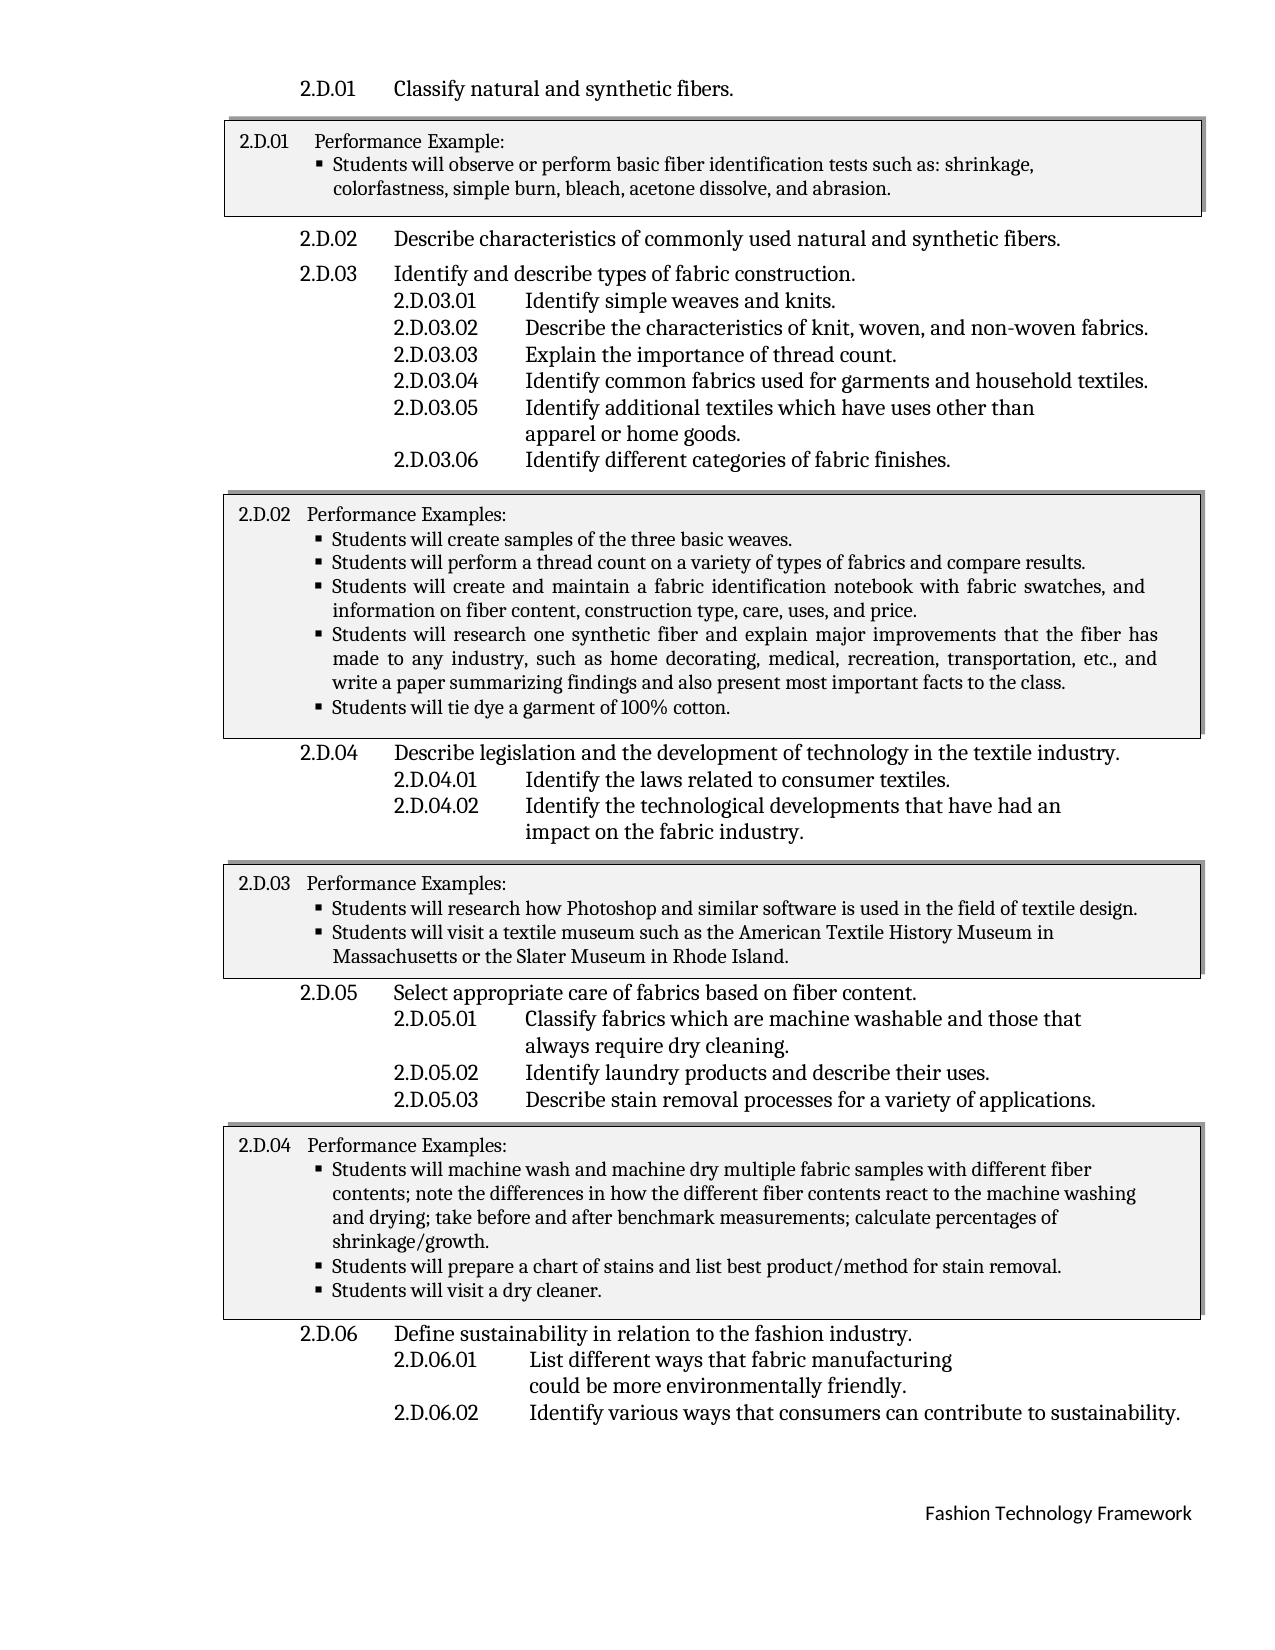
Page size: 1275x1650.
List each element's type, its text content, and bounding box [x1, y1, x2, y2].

list Identify various ways that consumers can contribute to sustainability. [394, 1399, 1200, 1426]
list Identify and describe types of fabric construction. [300, 260, 1200, 287]
list List different ways that fabric manufacturing could be more environmentally friendly. [394, 1347, 961, 1399]
list Explain the importance of thread count. [394, 341, 1200, 367]
list Describe stain removal processes for a variety of applications. [394, 1086, 1200, 1112]
list Describe characteristics of commonly used natural and synthetic fibers. [300, 217, 1200, 252]
list Identify common fabrics used for garments and household textiles. [394, 367, 1200, 394]
list Describe the characteristics of knit, woven, and non-woven fabrics. [394, 314, 1200, 341]
list Select appropriate care of fabrics based on fiber content. [300, 979, 1200, 1006]
list Classify natural and synthetic fibers. [300, 75, 1200, 102]
list Identify simple weaves and knits. [394, 287, 1200, 314]
list Identify laundry products and describe their uses. [394, 1059, 1200, 1086]
list Classify fabrics which are machine washable and those that always require dry cleaning. [394, 1006, 1105, 1059]
list Identify different categories of fabric finishes. [394, 447, 1200, 473]
list Define sustainability in relation to the fashion industry. [300, 1320, 1200, 1347]
list Identify the technological developments that have had an impact on the fabric industry. [394, 793, 1073, 845]
list Identify additional textiles which have uses other than apparel or home goods. [394, 394, 1072, 447]
list Identify the laws related to consumer textiles. [394, 766, 1200, 793]
list Describe legislation and the development of technology in the textile industry. [300, 739, 1200, 766]
